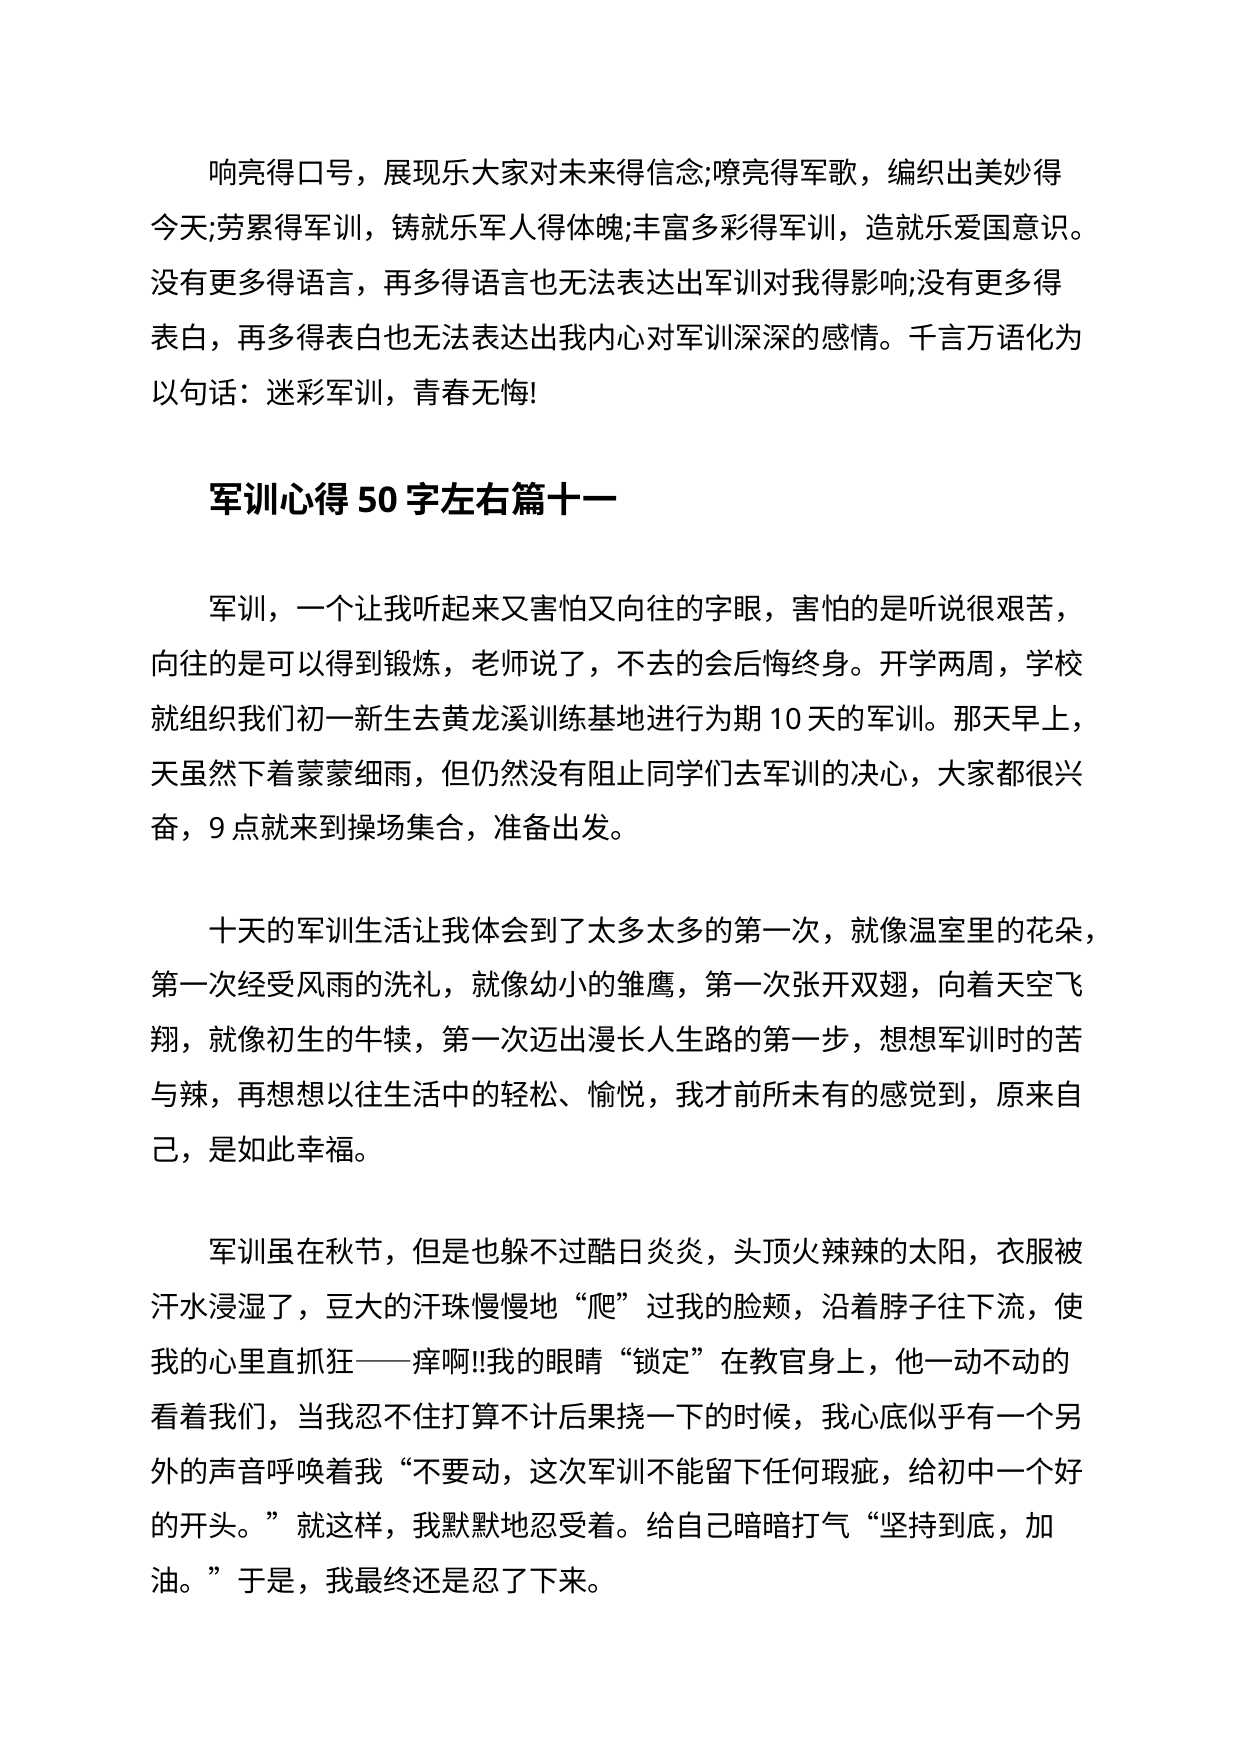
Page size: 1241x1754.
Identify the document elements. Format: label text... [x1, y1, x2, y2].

text 十天的军训生活让我体会到了太多太多的第一次，就像温室里的花朵，第一次经受风雨的洗礼，就像幼小的雏鹰，第一次张开双翅，向着天空飞翔，就像初生的牛犊，第一次迈出漫长人生路的第一步，想想军训时的苦与辣，再想想以往生活中的轻松、愉悦，我才前所未有的感觉到，原来自己，是如此幸福。 [150, 907, 1090, 1169]
text 军训虽在秋节，但是也躲不过酷日炎炎，头顶火辣辣的太阳，衣服被汗水浸湿了，豆大的汗珠慢慢地“爬”过我的脸颊，沿着脖子往下流，使我的心里直抓狂——痒啊!!我的眼睛“锁定”在教官身上，他一动不动的看着我们，当我忍不住打算不计后果挠一下的时候，我心底似乎有一个另外的声音呼唤着我“不要动，这次军训不能留下任何瑕疵，给初中一个好的开头。”就这样，我默默地忍受着。给自己暗暗打气“坚持到底，加油。”于是，我最终还是忍了下来。 [150, 1228, 1090, 1600]
text 军训心得50字左右篇十一 [150, 472, 1090, 523]
text 军训，一个让我听起来又害怕又向往的字眼，害怕的是听说很艰苦，向往的是可以得到锻炼，老师说了，不去的会后悔终身。开学两周，学校就组织我们初一新生去黄龙溪训练基地进行为期10天的军训。那天早上，天虽然下着蒙蒙细雨，但仍然没有阻止同学们去军训的决心，大家都很兴奋，9点就来到操场集合，准备出发。 [150, 585, 1090, 847]
text 响亮得口号，展现乐大家对未来得信念;嘹亮得军歌，编织出美妙得今天;劳累得军训，铸就乐军人得体魄;丰富多彩得军训，造就乐爱国意识。没有更多得语言，再多得语言也无法表达出军训对我得影响;没有更多得表白，再多得表白也无法表达出我内心对军训深深的感情。千言万语化为以句话：迷彩军训，青春无悔! [150, 150, 1090, 412]
